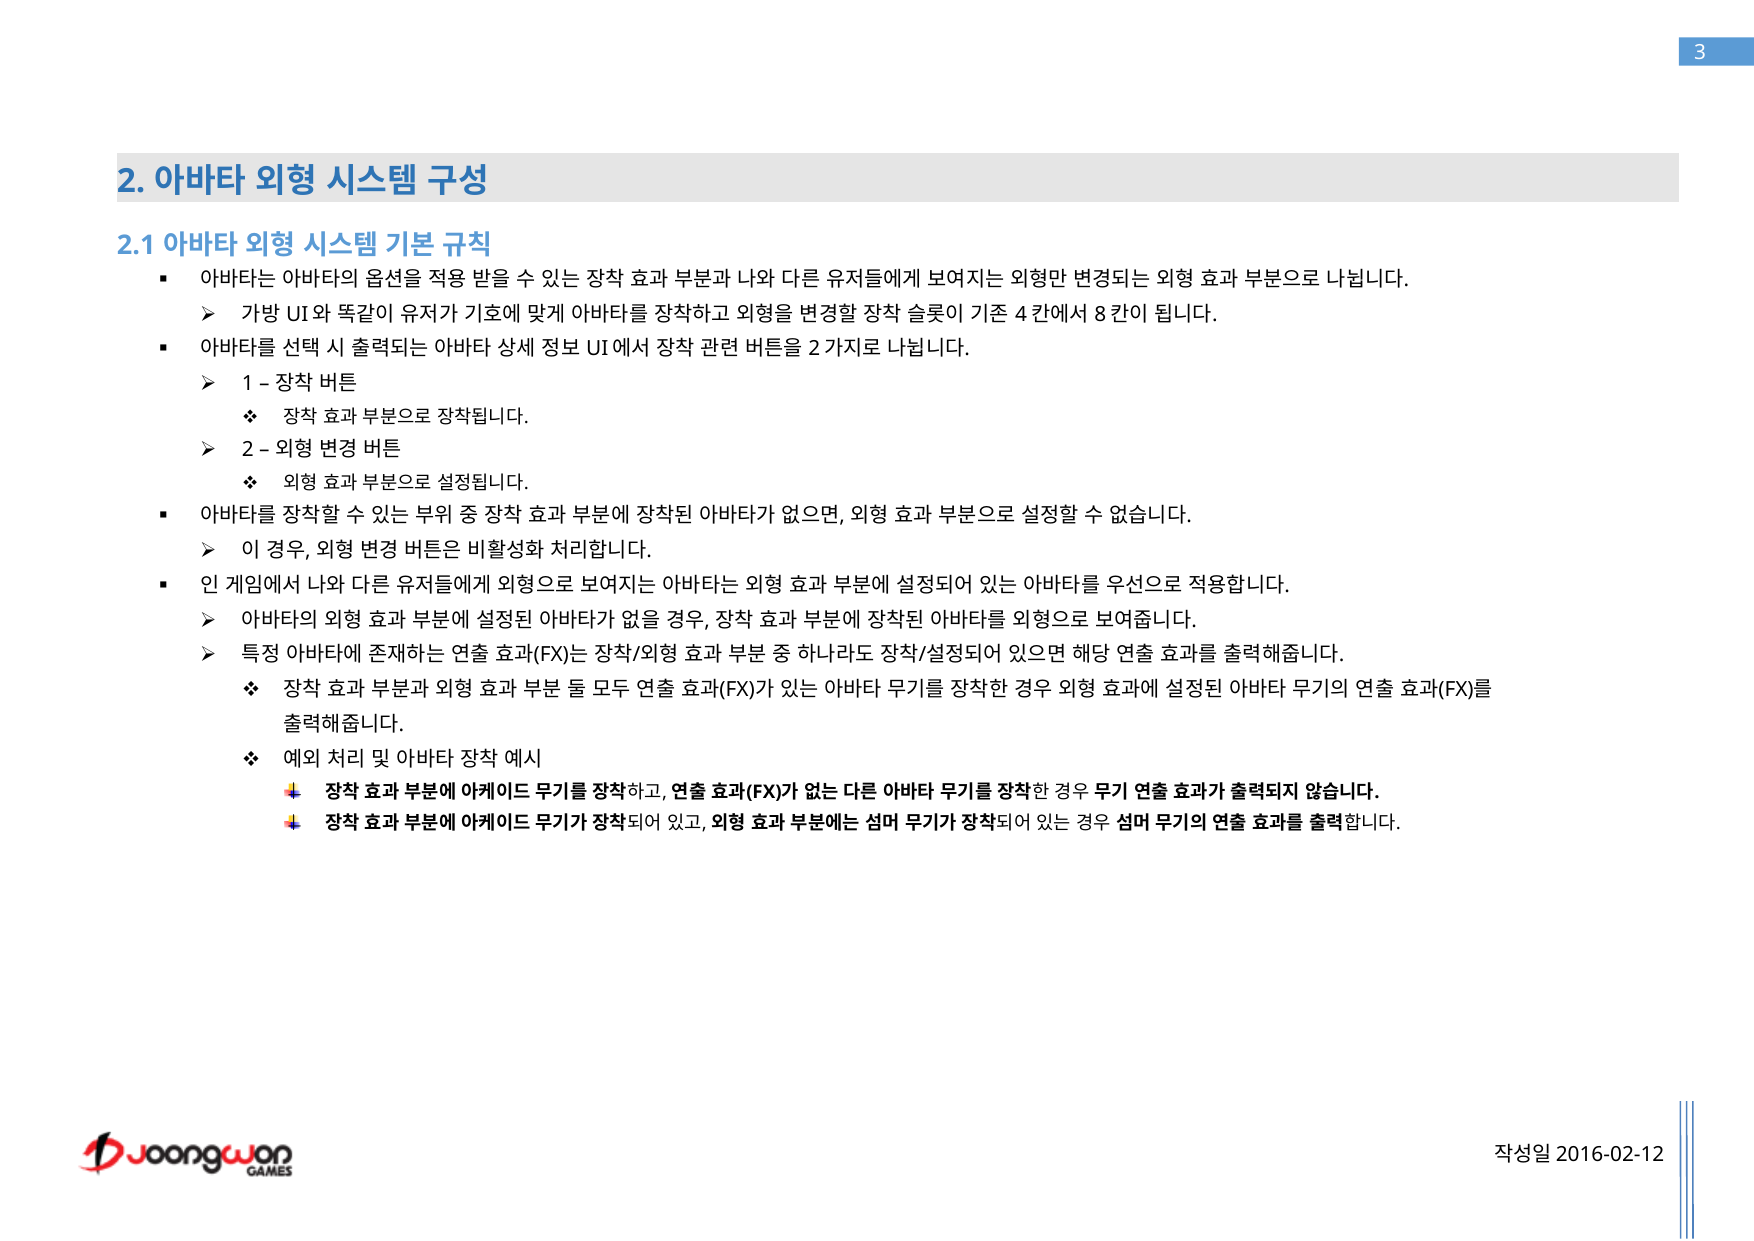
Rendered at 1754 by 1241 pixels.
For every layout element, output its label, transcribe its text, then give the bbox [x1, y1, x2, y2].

list 아바타를 장착할 수 있는 부위 중 장착 효과 부분에 장착된 아바타가 없으면, 외형 효과 부분으로 설정할 수 없습니다. [158, 498, 1679, 529]
list 장착 효과 부분에 아케이드 무기를 장착하고, 연출 효과(FX)가 없는 다른 아바타 무기를 장착한 경우 무기 연출 효과가 출력되지 않습니다. [283, 777, 1679, 804]
list 이 경우, 외형 변경 버튼은 비활성화 처리합니다. [200, 533, 1679, 564]
list 장착 효과 부분과 외형 효과 부분 둘 모두 연출 효과(FX)가 있는 아바타 무기를 장착한 경우 외형 효과에 설정된 아바타 무기의 연출 효과(FX)를 출력해줍니다. [242, 672, 1679, 738]
list 아바타는 아바타의 옵션을 적용 받을 수 있는 장착 효과 부분과 나와 다른 유저들에게 보여지는 외형만 변경되는 외형 효과 부분으로 나뉩니다. [158, 262, 1679, 292]
subtitle 아바타 외형 시스템 기본 규칙 [117, 223, 1679, 262]
list 외형 효과 부분으로 설정됩니다. [242, 467, 1679, 494]
picture [284, 781, 301, 799]
picture [75, 1128, 299, 1182]
list 1 – 장착 버튼 [200, 366, 1679, 397]
list 인 게임에서 나와 다른 유저들에게 외형으로 보여지는 아바타는 외형 효과 부분에 설정되어 있는 아바타를 우선으로 적용합니다. [158, 568, 1679, 598]
list 예외 처리 및 아바타 장착 예시 [242, 742, 1679, 772]
list 장착 효과 부분에 아케이드 무기가 장착되어 있고, 외형 효과 부분에는 섬머 무기가 장착되어 있는 경우 섬머 무기의 연출 효과를 출력합니다. [283, 808, 1679, 835]
picture [284, 813, 301, 830]
list 특정 아바타에 존재하는 연출 효과(FX)는 장착/외형 효과 부분 중 하나라도 장착/설정되어 있으면 해당 연출 효과를 출력해줍니다. [200, 638, 1679, 668]
list 가방 UI와 똑같이 유저가 기호에 맞게 아바타를 장착하고 외형을 변경할 장착 슬롯이 기존 4칸에서 8칸이 됩니다. [200, 297, 1679, 327]
list 장착 효과 부분으로 장착됩니다. [242, 401, 1679, 428]
list 2 – 외형 변경 버튼 [200, 432, 1679, 463]
list 아바타의 외형 효과 부분에 설정된 아바타가 없을 경우, 장착 효과 부분에 장착된 아바타를 외형으로 보여줍니다. [200, 603, 1679, 633]
list 아바타를 선택 시 출력되는 아바타 상세 정보 UI에서 장착 관련 버튼을 2가지로 나뉩니다. [158, 332, 1679, 362]
subtitle 아바타 외형 시스템 구성 [117, 153, 1679, 202]
